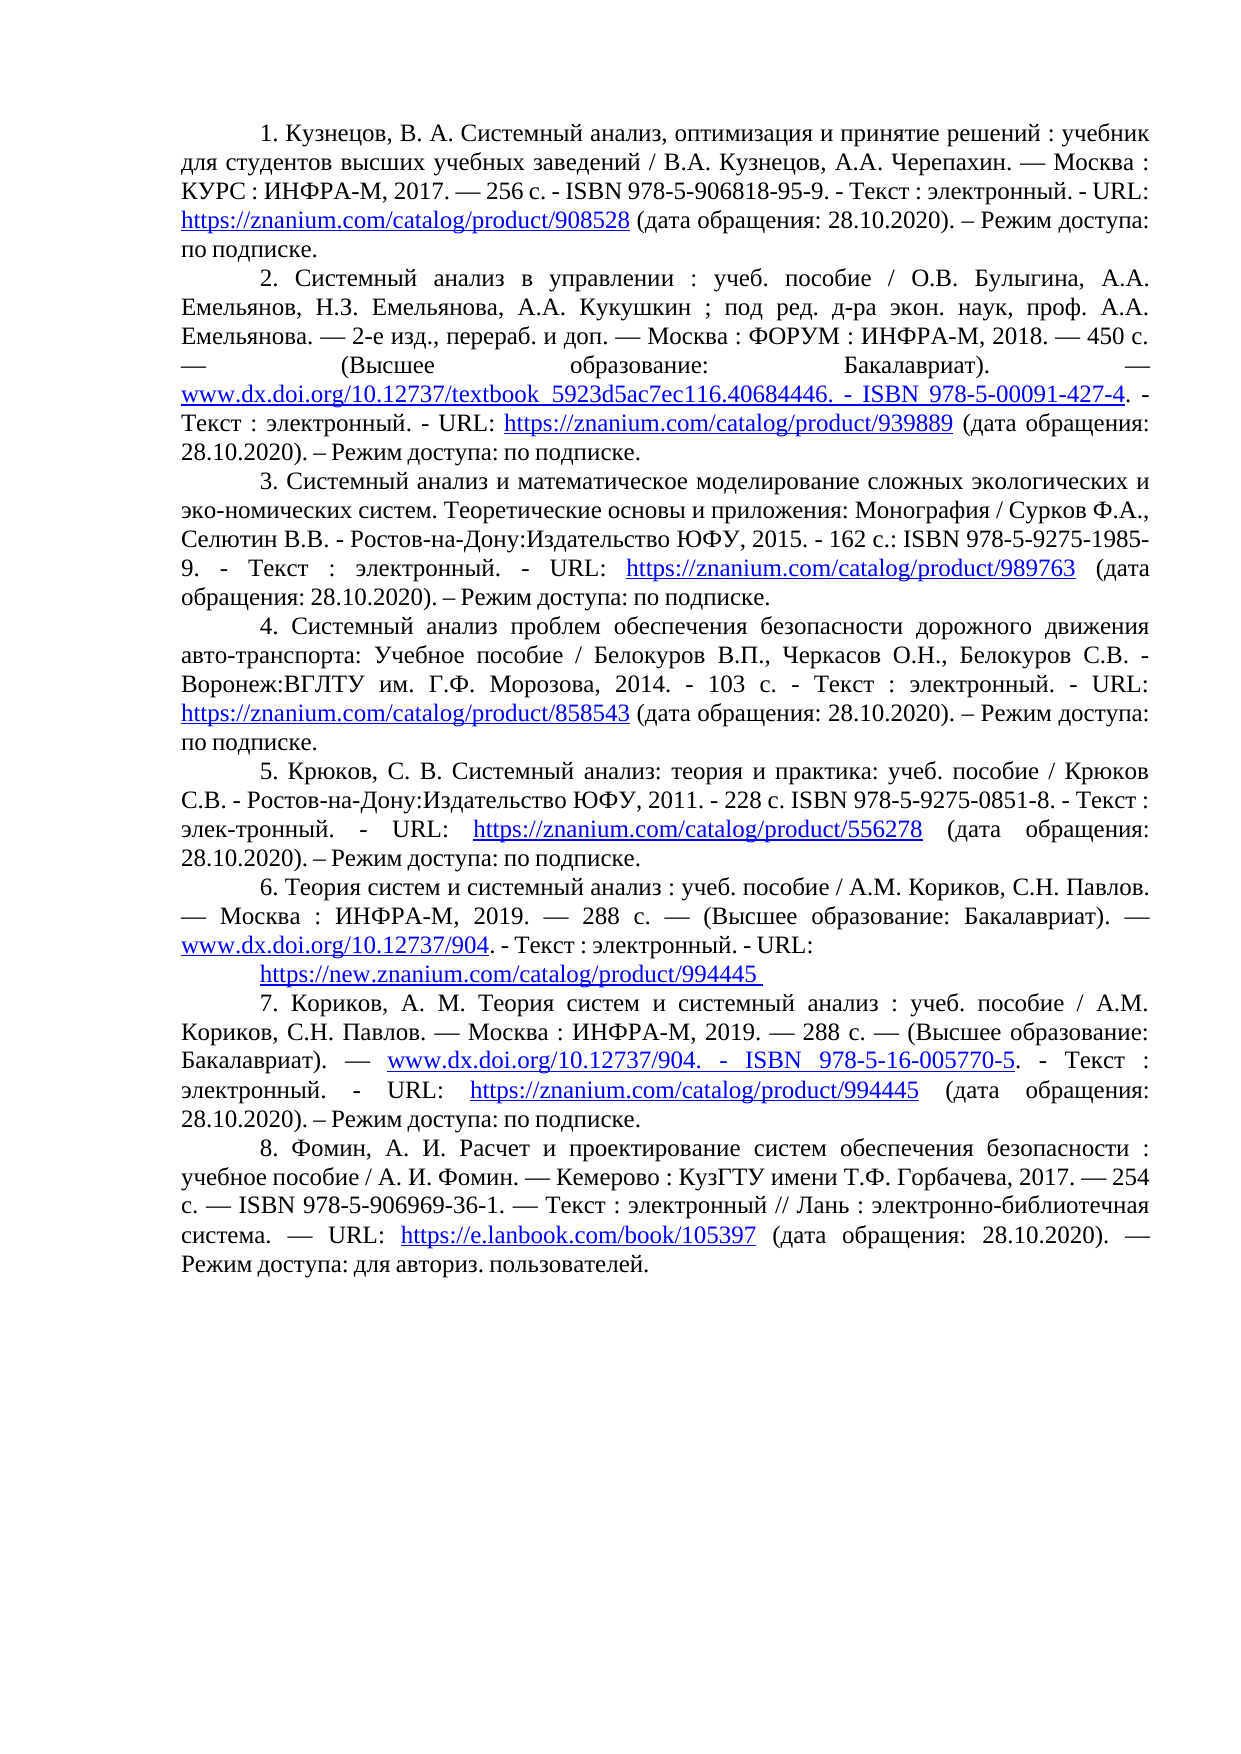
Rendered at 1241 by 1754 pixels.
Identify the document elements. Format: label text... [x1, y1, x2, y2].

table_cell 1. Кузнецов, В. А. Системный анализ, оптимизация и принятие решений : учебник для студентов высших учебных заведений / В.А. Кузнецов, А.А. Черепахин. — Москва : КУРС : ИНФРА-М, 2017. — 256 с. - ISBN 978-5-906818-95-9. - Текст : электронный. - URL: https://znanium.com/catalog/product/908528 (дата обращения: 28.10.2020). – Режим доступа: по подписке. 2. Системный анализ в управлении : учеб. пособие / О.В. Булыгина, А.А. Емельянов, Н.З. Емельянова, А.А. Кукушкин ; под ред. д-ра экон. наук, проф. А.А. Емельянова. — 2-е изд., перераб. и доп. — Москва : ФОРУМ : ИНФРА-М, 2018. — 450 с. — (Высшее образование: Бакалавриат). — www.dx.doi.org/10.12737/textbook_5923d5ac7ec116.40684446. - ISBN 978-5-00091-427-4. - Текст : электронный. - URL: https://znanium.com/catalog/product/939889 (дата обращения: 28.10.2020). – Режим доступа: по подписке. 3. Системный анализ и математическое моделирование сложных экологических и эко-номических систем. Теоретические основы и приложения: Монография / Сурков Ф.А., Селютин В.В. - Ростов-на-Дону:Издательство ЮФУ, 2015. - 162 с.: ISBN 978-5-9275-1985-9. - Текст : электронный. - URL: https://znanium.com/catalog/product/989763 (дата обращения: 28.10.2020). – Режим доступа: по подписке. 4. Системный анализ проблем обеспечения безопасности дорожного движения авто-транспорта: Учебное пособие / Белокуров В.П., Черкасов О.Н., Белокуров С.В. - Воронеж:ВГЛТУ им. Г.Ф. Морозова, 2014. - 103 с. - Текст : электронный. - URL: https://znanium.com/catalog/product/858543 (дата обращения: 28.10.2020). – Режим доступа: по подписке. 5. Крюков, С. В. Системный анализ: теория и практика: учеб. пособие / Крюков С.В. - Ростов-на-Дону:Издательство ЮФУ, 2011. - 228 с. ISBN 978-5-9275-0851-8. - Текст : элек-тронный. - URL: https://znanium.com/catalog/product/556278 (дата обращения: 28.10.2020). – Режим доступа: по подписке. 6. Теория систем и системный анализ : учеб. пособие / А.М. Кориков, С.Н. Павлов. — Москва : ИНФРА-М, 2019. — 288 с. — (Высшее образование: Бакалавриат). — www.dx.doi.org/10.12737/904. - Текст : электронный. - URL: https://new.znanium.com/catalog/product/994445 7. Кориков, А. М. Теория систем и системный анализ : учеб. пособие / А.М. Кориков, С.Н. Павлов. — Москва : ИНФРА-М, 2019. — 288 с. — (Высшее образование: Бакалавриат). — www.dx.doi.org/10.12737/904. - ISBN 978-5-16-005770-5. - Текст : электронный. - URL: https://znanium.com/catalog/product/994445 (дата обращения: 28.10.2020). – Режим доступа: по подписке. 8. Фомин, А. И. Расчет и проектирование систем обеспечения безопасности : учебное пособие / А. И. Фомин. — Кемерово : КузГТУ имени Т.Ф. Горбачева, 2017. — 254 с. — ISBN 978-5-906969-36-1. — Текст : электронный // Лань : электронно-библиотечная система. — URL: https://e.lanbook.com/book/105397 (дата обращения: 28.10.2020). — Режим доступа: для авториз. пользователей. [177, 118, 1153, 1297]
